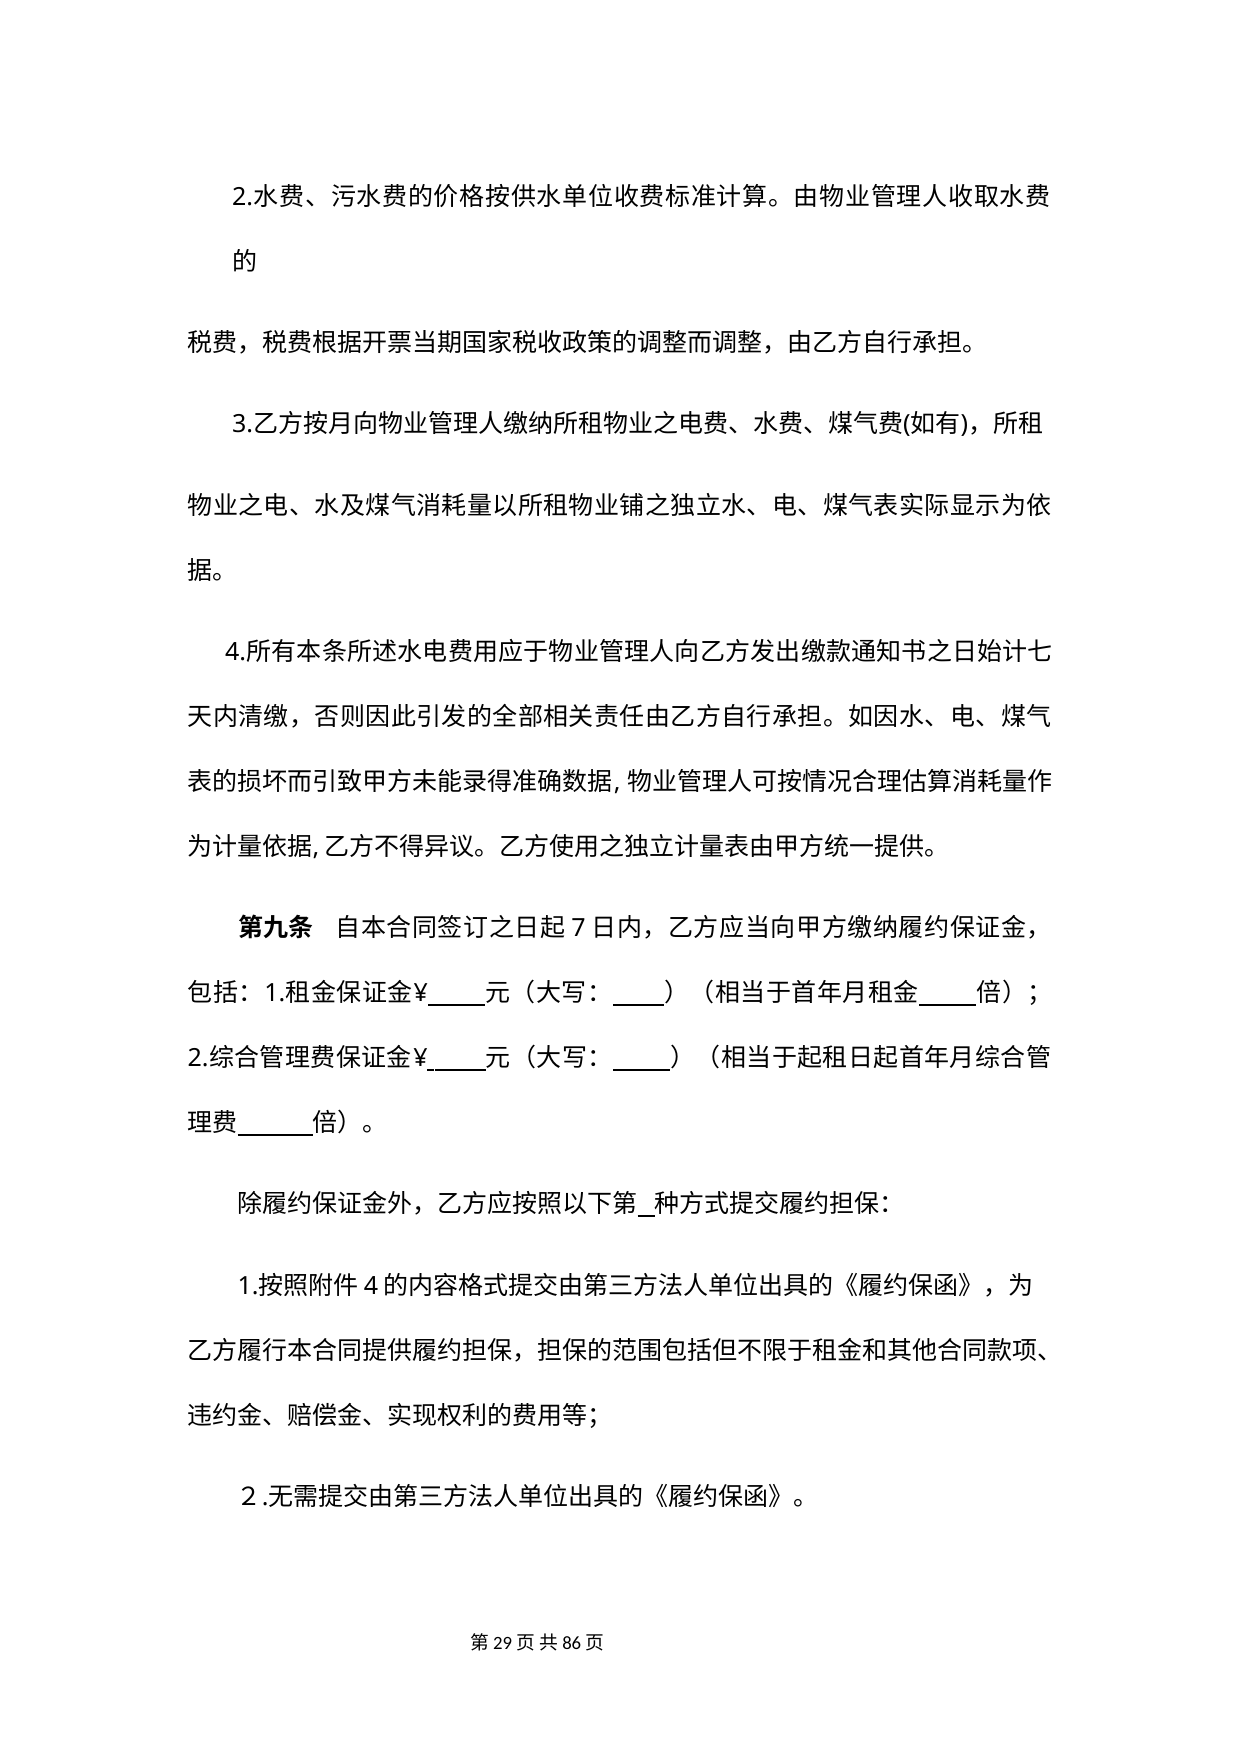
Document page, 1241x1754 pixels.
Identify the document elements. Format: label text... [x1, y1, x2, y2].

text 除履约保证金外，乙方应按照以下第 种方式提交履约担保： [187, 1169, 1053, 1234]
list 自本合同签订之日起7日内，乙方应当向甲方缴纳履约保证金，包括：1.租金保证金¥ 元（大写： ）（相当于首年月租金 倍）；2.综合管理费保证金¥ 元（大写： ）（相当于起租日起首年月综合管理费 倍）。 [187, 893, 1053, 1153]
text 3.乙方按月向物业管理人缴纳所租物业之电费、水费、煤气费(如有)，所租 [232, 389, 1053, 454]
text 税费，税费根据开票当期国家税收政策的调整而调整，由乙方自行承担。 [187, 308, 1053, 373]
text 2.水费、污水费的价格按供水单位收费标准计算。由物业管理人收取水费的 [232, 162, 1053, 292]
text 物业之电、水及煤气消耗量以所租物业铺之独立水、电、煤气表实际显示为依据。 [187, 471, 1053, 601]
text 1.按照附件4的内容格式提交由第三方法人单位出具的《履约保函》，为乙方履行本合同提供履约担保，担保的范围包括但不限于租金和其他合同款项、违约金、赔偿金、实现权利的费用等； [187, 1251, 1053, 1446]
text 4.所有本条所述水电费用应于物业管理人向乙方发出缴款通知书之日始计七天内清缴，否则因此引发的全部相关责任由乙方自行承担。如因水、电、煤气表的损坏而引致甲方未能录得准确数据, 物业管理人可按情况合理估算消耗量作为计量依据, 乙方不得异议。乙方使用之独立计量表由甲方统一提供。 [187, 617, 1053, 877]
text ２.无需提交由第三方法人单位出具的《履约保函》。 [187, 1462, 1053, 1527]
